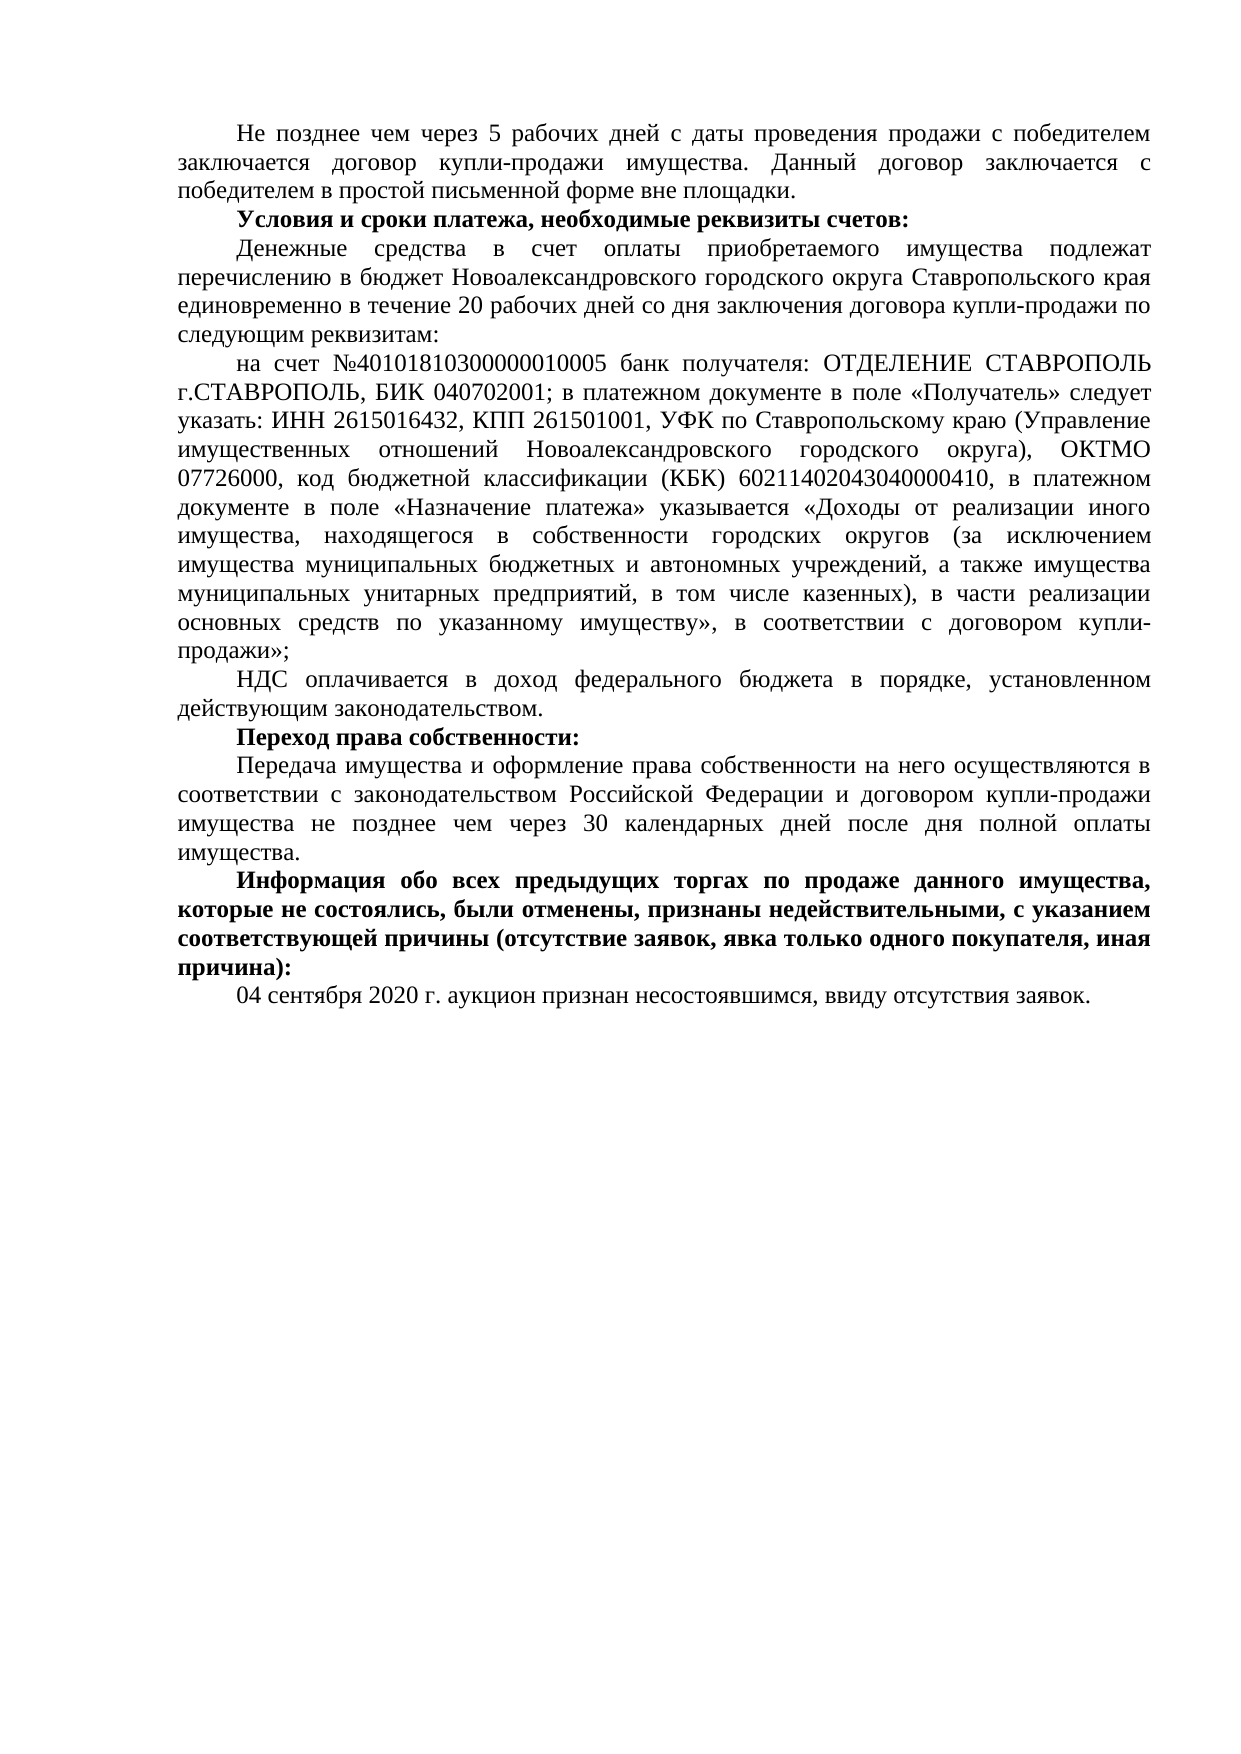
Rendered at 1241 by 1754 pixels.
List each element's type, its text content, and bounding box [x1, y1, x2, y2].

text 04 сентября 2020 г. аукцион признан несостоявшимся, ввиду отсутствия заявок. [177, 981, 1152, 1009]
text Денежные средства в счет оплаты приобретаемого имущества подлежат перечислению в бюджет Новоалександровского городского округа Ставропольского края единовременно в течение 20 рабочих дней со дня заключения договора купли-продажи по следующим реквизитам: [177, 233, 1152, 348]
text Переход права собственности: [177, 722, 1152, 751]
text НДС оплачивается в доход федерального бюджета в порядке, установленном действующим законодательством. [177, 664, 1152, 722]
text Передача имущества и оформление права собственности на него осуществляются в соответствии с законодательством Российской Федерации и договором купли-продажи имущества не позднее чем через 30 календарных дней после дня полной оплаты имущества. [177, 751, 1152, 866]
text Условия и сроки платежа, необходимые реквизиты счетов: [177, 204, 1152, 233]
text Не позднее чем через 5 рабочих дней с даты проведения продажи с победителем заключается договор купли-продажи имущества. Данный договор заключается с победителем в простой письменной форме вне площадки. [177, 118, 1152, 204]
text на счет №40101810300000010005 банк получателя: ОТДЕЛЕНИЕ СТАВРОПОЛЬ г.СТАВРОПОЛЬ, БИК 040702001; в платежном документе в поле «Получатель» следует указать: ИНН 2615016432, КПП 261501001, УФК по Ставропольскому краю (Управление имущественных отношений Новоалександровского городского округа), ОКТМО 07726000, код бюджетной классификации (КБК) 60211402043040000410, в платежном документе в поле «Назначение платежа» указывается «Доходы от реализации иного имущества, находящегося в собственности городских округов (за исключением имущества муниципальных бюджетных и автономных учреждений, а также имущества муниципальных унитарных предприятий, в том числе казенных), в части реализации основных средств по указанному имуществу», в соответствии с договором купли-продажи»; [177, 348, 1152, 664]
text Информация обо всех предыдущих торгах по продаже данного имущества, которые не состоялись, были отменены, признаны недействительными, с указанием соответствующей причины (отсутствие заявок, явка только одного покупателя, иная причина): [177, 866, 1152, 981]
